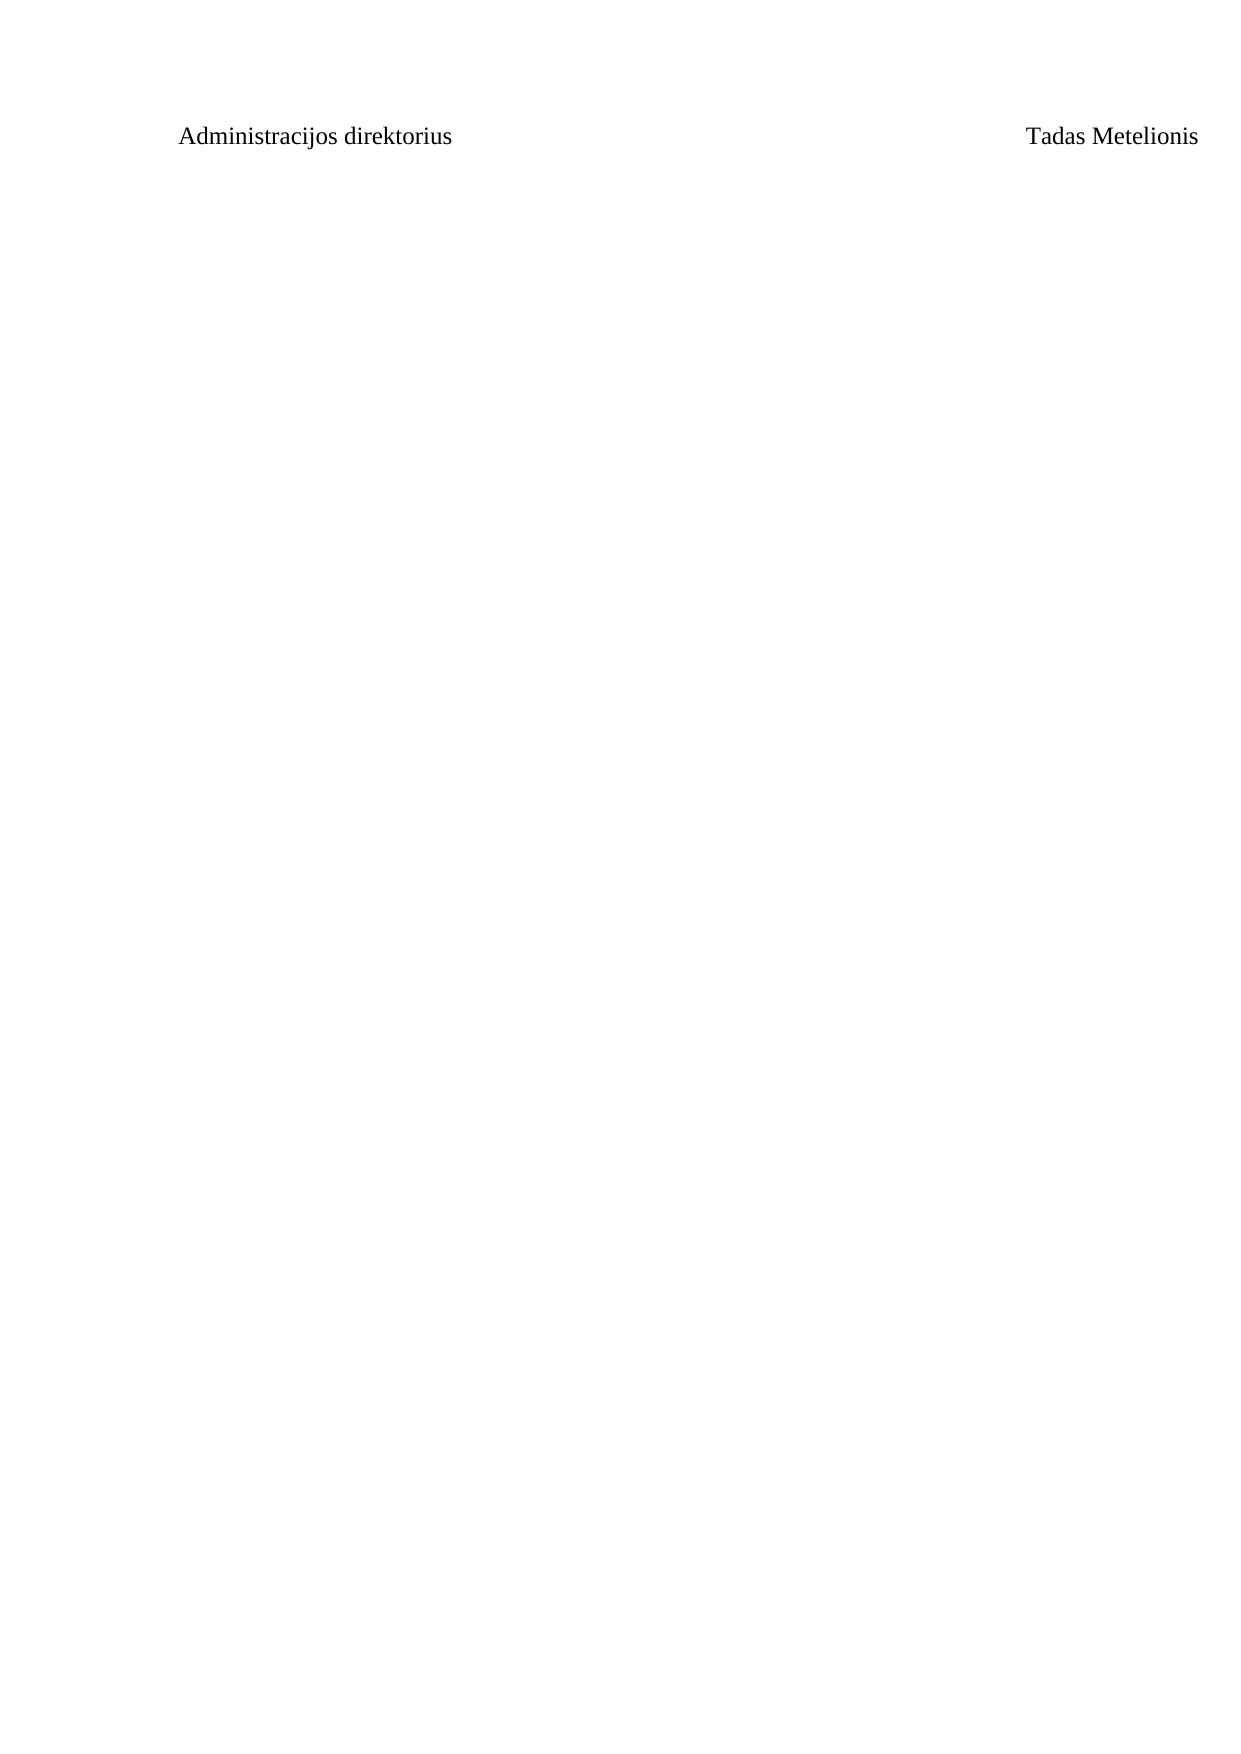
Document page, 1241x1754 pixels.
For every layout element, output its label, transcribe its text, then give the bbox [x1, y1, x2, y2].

table_header Tadas Metelionis [739, 70, 1198, 150]
table_header Administracijos direktorius [178, 70, 739, 150]
